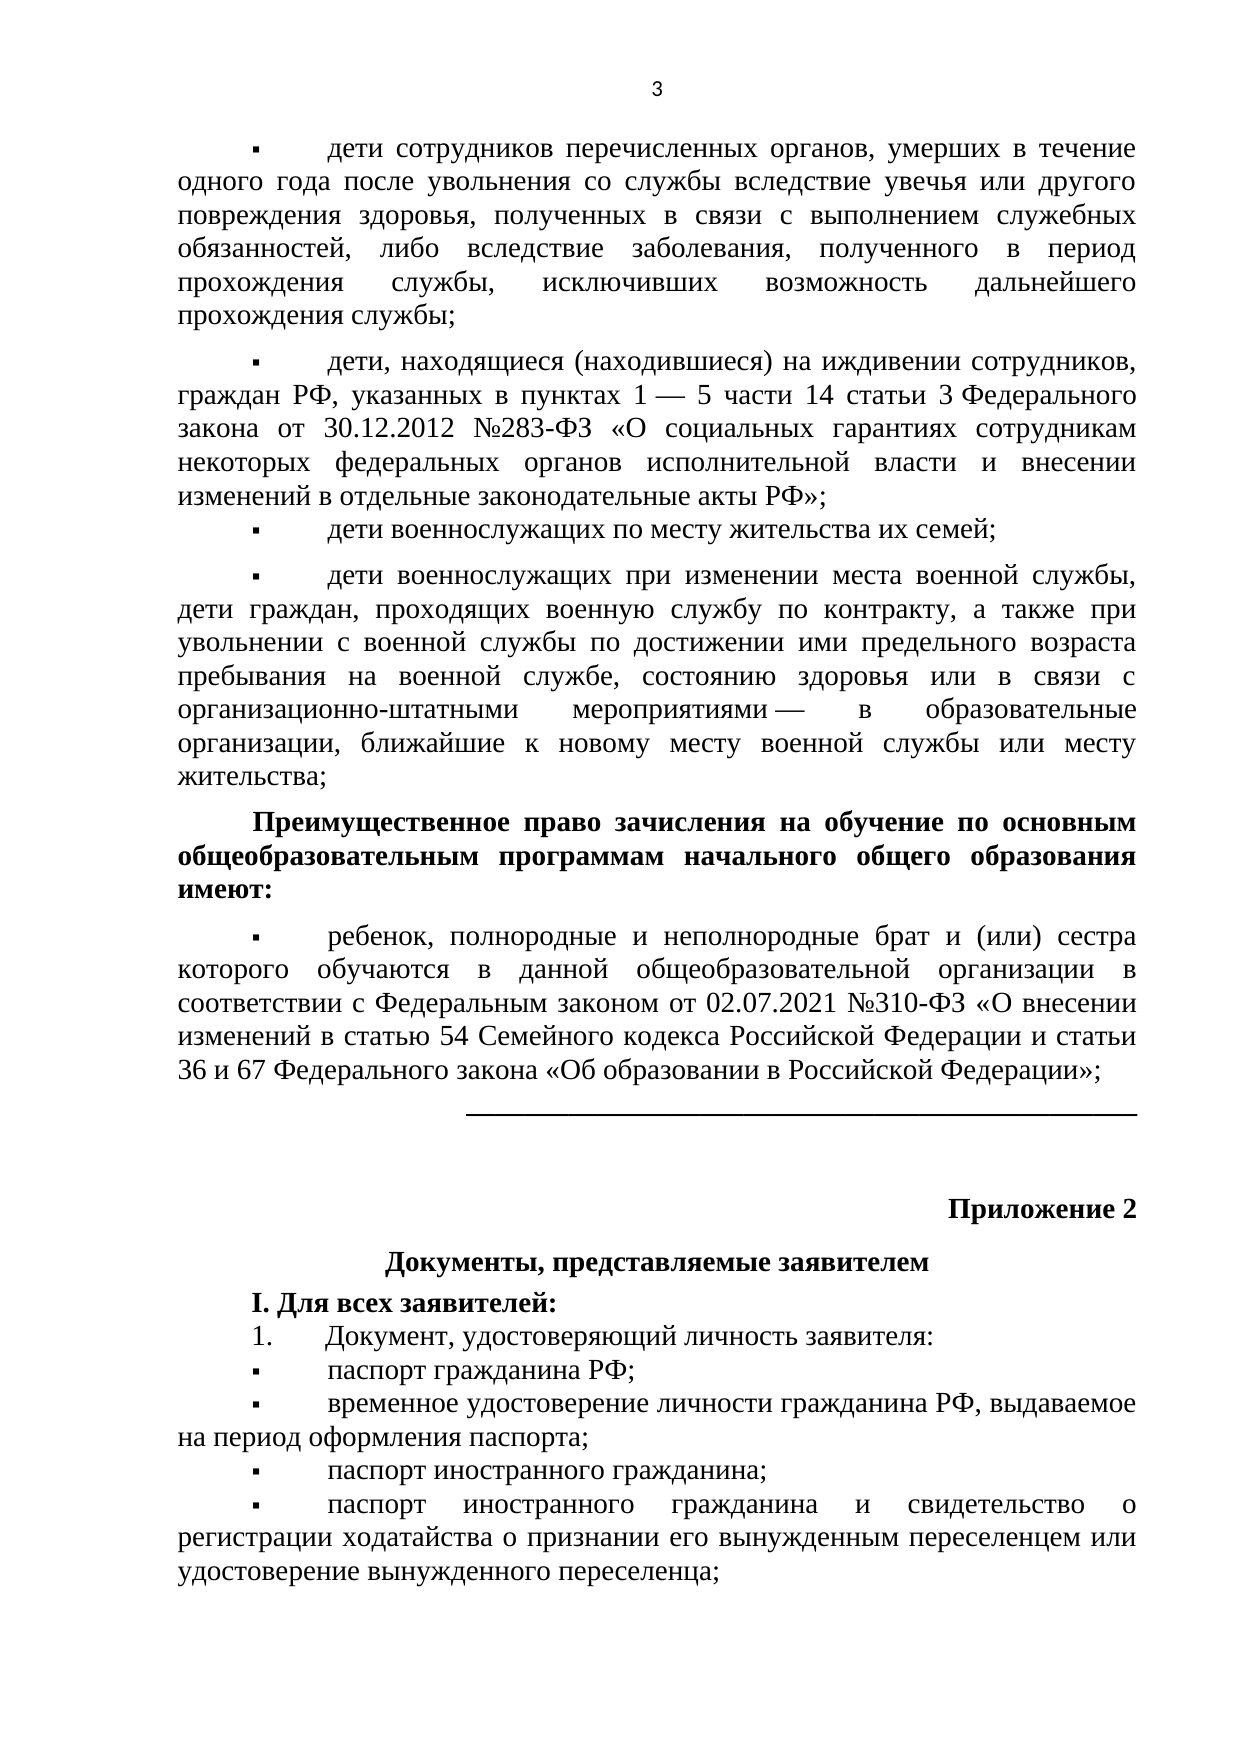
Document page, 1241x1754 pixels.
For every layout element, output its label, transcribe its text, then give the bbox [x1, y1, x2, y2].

list паспорт иностранного гражданина и свидетельство о регистрации ходатайства о признании его вынужденным переселенцем или удостоверение вынужденного переселенца; [177, 1486, 1137, 1587]
list паспорт гражданина РФ; [177, 1352, 1137, 1385]
text I. Для всех заявителей: [177, 1285, 1137, 1318]
subtitle Документы, представляемые заявителем [177, 1244, 1137, 1277]
list дети военнослужащих при изменении места военной службы, дети граждан, проходящих военную службу по контракту, а также при увольнении с военной службы по достижении ими предельного возраста пребывания на военной службе, состоянию здоровья или в связи с организационно-штатными мероприятиями — в образовательные организации, ближайшие к новому месту военной службы или месту жительства; [177, 557, 1137, 792]
list ребенок, полнородные и неполнородные брат и (или) сестра которого обучаются в данной общеобразовательной организации в соответствии с Федеральным законом от 02.07.2021 №310-ФЗ «О внесении изменений в статью 54 Семейного кодекса Российской Федерации и статьи 36 и 67 Федерального закона «Об образовании в Российской Федерации»; [177, 918, 1137, 1085]
text Приложение 2 [177, 1191, 1137, 1224]
list дети сотрудников перечисленных органов, умерших в течение одного года после увольнения со службы вследствие увечья или другого повреждения здоровья, полученных в связи с выполнением служебных обязанностей, либо вследствие заболевания, полученного в период прохождения службы, исключивших возможность дальнейшего прохождения службы; [177, 130, 1137, 331]
text ______________________________________________ [177, 1085, 1137, 1119]
list дети, находящиеся (находившиеся) на иждивении сотрудников, граждан РФ, указанных в пунктах 1 — 5 части 14 статьи 3 Федерального закона от 30.12.2012 №283-ФЗ «О социальных гарантиях сотрудникам некоторых федеральных органов исполнительной власти и внесении изменений в отдельные законодательные акты РФ»; [177, 343, 1137, 511]
list Документ, удостоверяющий личность заявителя: [177, 1318, 1137, 1352]
list Преимущественное право зачисления на обучение по основным общеобразовательным программам начального общего образования имеют: [177, 804, 1137, 905]
list дети военнослужащих по месту жительства их семей; [177, 511, 1137, 545]
list временное удостоверение личности гражданина РФ, выдаваемое на период оформления паспорта; [177, 1385, 1137, 1452]
list паспорт иностранного гражданина; [177, 1452, 1137, 1486]
